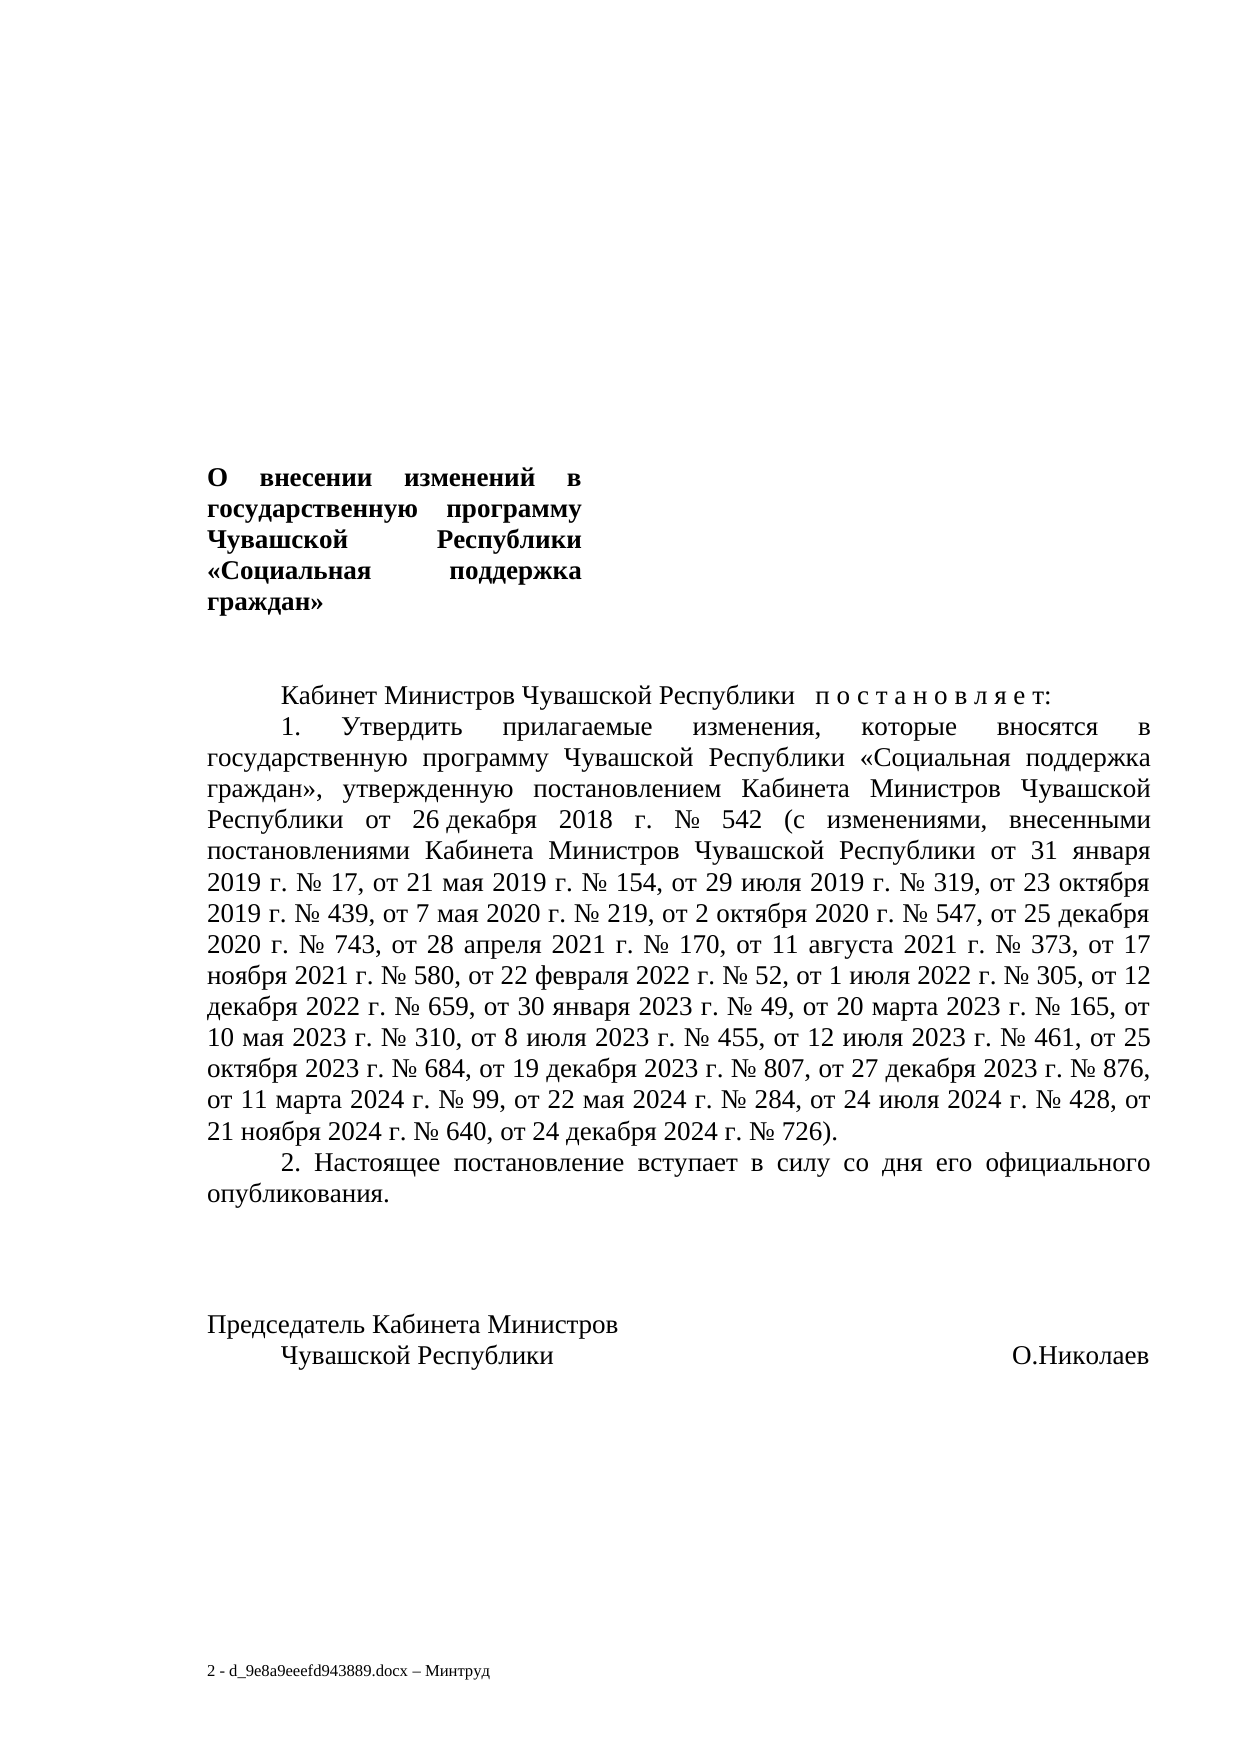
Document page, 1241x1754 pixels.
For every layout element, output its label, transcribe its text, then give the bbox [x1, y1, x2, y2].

text 1. Утвердить прилагаемые изменения, которые вносятся в государственную программу Чувашской Республики «Социальная поддержка граждан», утвержденную постановлением Кабинета Министров Чувашской Республики от 26 декабря 2018 г. № 542 (с изменениями, внесенными постановлениями Кабинета Министров Чувашской Республики от 31 января 2019 г. № 17, от 21 мая 2019 г. № 154, от 29 июля 2019 г. № 319, от 23 октября 2019 г. № 439, от 7 мая 2020 г. № 219, от 2 октября 2020 г. № 547, от 25 декабря 2020 г. № 743, от 28 апреля 2021 г. № 170, от 11 августа 2021 г. № 373, от 17 ноября 2021 г. № 580, от 22 февраля 2022 г. № 52, от 1 июля 2022 г. № 305, от 12 декабря 2022 г. № 659, от 30 января 2023 г. № 49, от 20 марта 2023 г. № 165, от 10 мая 2023 г. № 310, от 8 июля 2023 г. № 455, от 12 июля 2023 г. № 461, от 25 октября 2023 г. № 684, от 19 декабря 2023 г. № 807, от 27 декабря 2023 г. № 876, от 11 марта 2024 г. № 99, от 22 мая 2024 г. № 284, от 24 июля 2024 г. № 428, от 21 ноября 2024 г. № 640, от 24 декабря 2024 г. № 726). [207, 710, 1152, 1146]
text Председатель Кабинета Министров [207, 1302, 1152, 1339]
text О внесении изменений в государственную программу Чувашской Республики «Социальная поддержка граждан» [207, 461, 582, 616]
text Кабинет Министров Чувашской Республики п о с т а н о в л я е т: [207, 679, 1152, 710]
text Чувашской Республики О.Николаев [207, 1339, 1152, 1370]
text 2. Настоящее постановление вступает в силу со дня его официального опубликования. [207, 1146, 1152, 1208]
